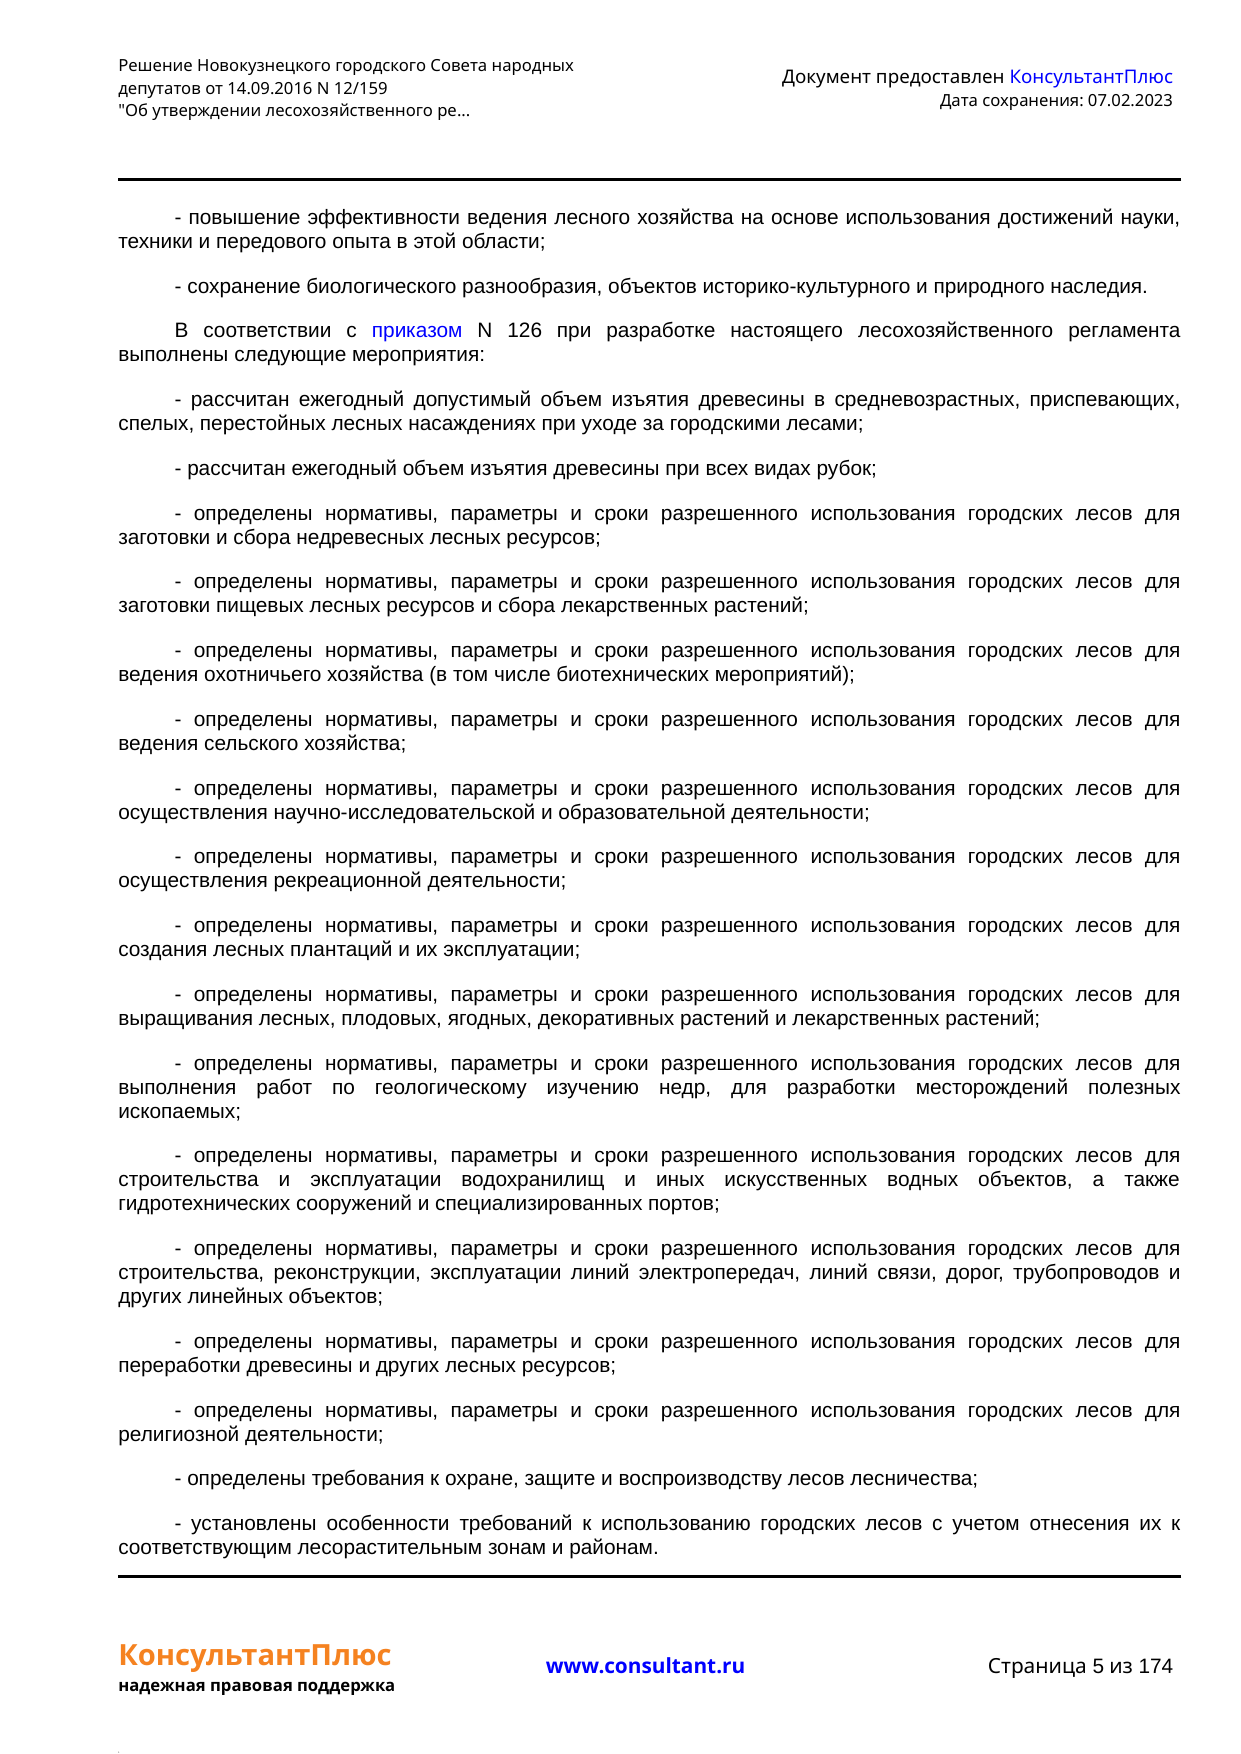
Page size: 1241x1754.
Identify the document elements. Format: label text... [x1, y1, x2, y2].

text - определены нормативы, параметры и сроки разрешенного использования городских лесов для заготовки пищевых лесных ресурсов и сбора лекарственных растений; [118, 569, 1181, 617]
text - определены нормативы, параметры и сроки разрешенного использования городских лесов для выращивания лесных, плодовых, ягодных, декоративных растений и лекарственных растений; [118, 982, 1181, 1030]
text - определены нормативы, параметры и сроки разрешенного использования городских лесов для создания лесных плантаций и их эксплуатации; [118, 913, 1181, 961]
text - рассчитан ежегодный объем изъятия древесины при всех видах рубок; [118, 456, 1181, 480]
text - определены нормативы, параметры и сроки разрешенного использования городских лесов для ведения охотничьего хозяйства (в том числе биотехнических мероприятий); [118, 638, 1181, 686]
text - определены нормативы, параметры и сроки разрешенного использования городских лесов для выполнения работ по геологическому изучению недр, для разработки месторождений полезных ископаемых; [118, 1051, 1181, 1122]
text - определены нормативы, параметры и сроки разрешенного использования городских лесов для осуществления научно-исследовательской и образовательной деятельности; [118, 776, 1181, 823]
text - определены нормативы, параметры и сроки разрешенного использования городских лесов для ведения сельского хозяйства; [118, 707, 1181, 755]
text - определены нормативы, параметры и сроки разрешенного использования городских лесов для строительства, реконструкции, эксплуатации линий электропередач, линий связи, дорог, трубопроводов и других линейных объектов; [118, 1236, 1181, 1308]
text - установлены особенности требований к использованию городских лесов с учетом отнесения их к соответствующим лесорастительным зонам и районам. [118, 1511, 1181, 1559]
text В соответствии с приказом N 126 при разработке настоящего лесохозяйственного регламента выполнены следующие мероприятия: [118, 318, 1181, 366]
text - определены нормативы, параметры и сроки разрешенного использования городских лесов для осуществления рекреационной деятельности; [118, 844, 1181, 892]
text - определены нормативы, параметры и сроки разрешенного использования городских лесов для переработки древесины и других лесных ресурсов; [118, 1329, 1181, 1377]
text - определены нормативы, параметры и сроки разрешенного использования городских лесов для религиозной деятельности; [118, 1397, 1181, 1445]
text - определены требования к охране, защите и воспроизводству лесов лесничества; [118, 1466, 1181, 1490]
text - рассчитан ежегодный допустимый объем изъятия древесины в средневозрастных, приспевающих, спелых, перестойных лесных насаждениях при уходе за городскими лесами; [118, 387, 1181, 435]
text - определены нормативы, параметры и сроки разрешенного использования городских лесов для заготовки и сбора недревесных лесных ресурсов; [118, 501, 1181, 548]
text - повышение эффективности ведения лесного хозяйства на основе использования достижений науки, техники и передового опыта в этой области; [118, 205, 1181, 253]
text - сохранение биологического разнообразия, объектов историко-культурного и природного наследия. [118, 273, 1181, 297]
text - определены нормативы, параметры и сроки разрешенного использования городских лесов для строительства и эксплуатации водохранилищ и иных искусственных водных объектов, а также гидротехнических сооружений и специализированных портов; [118, 1143, 1181, 1215]
